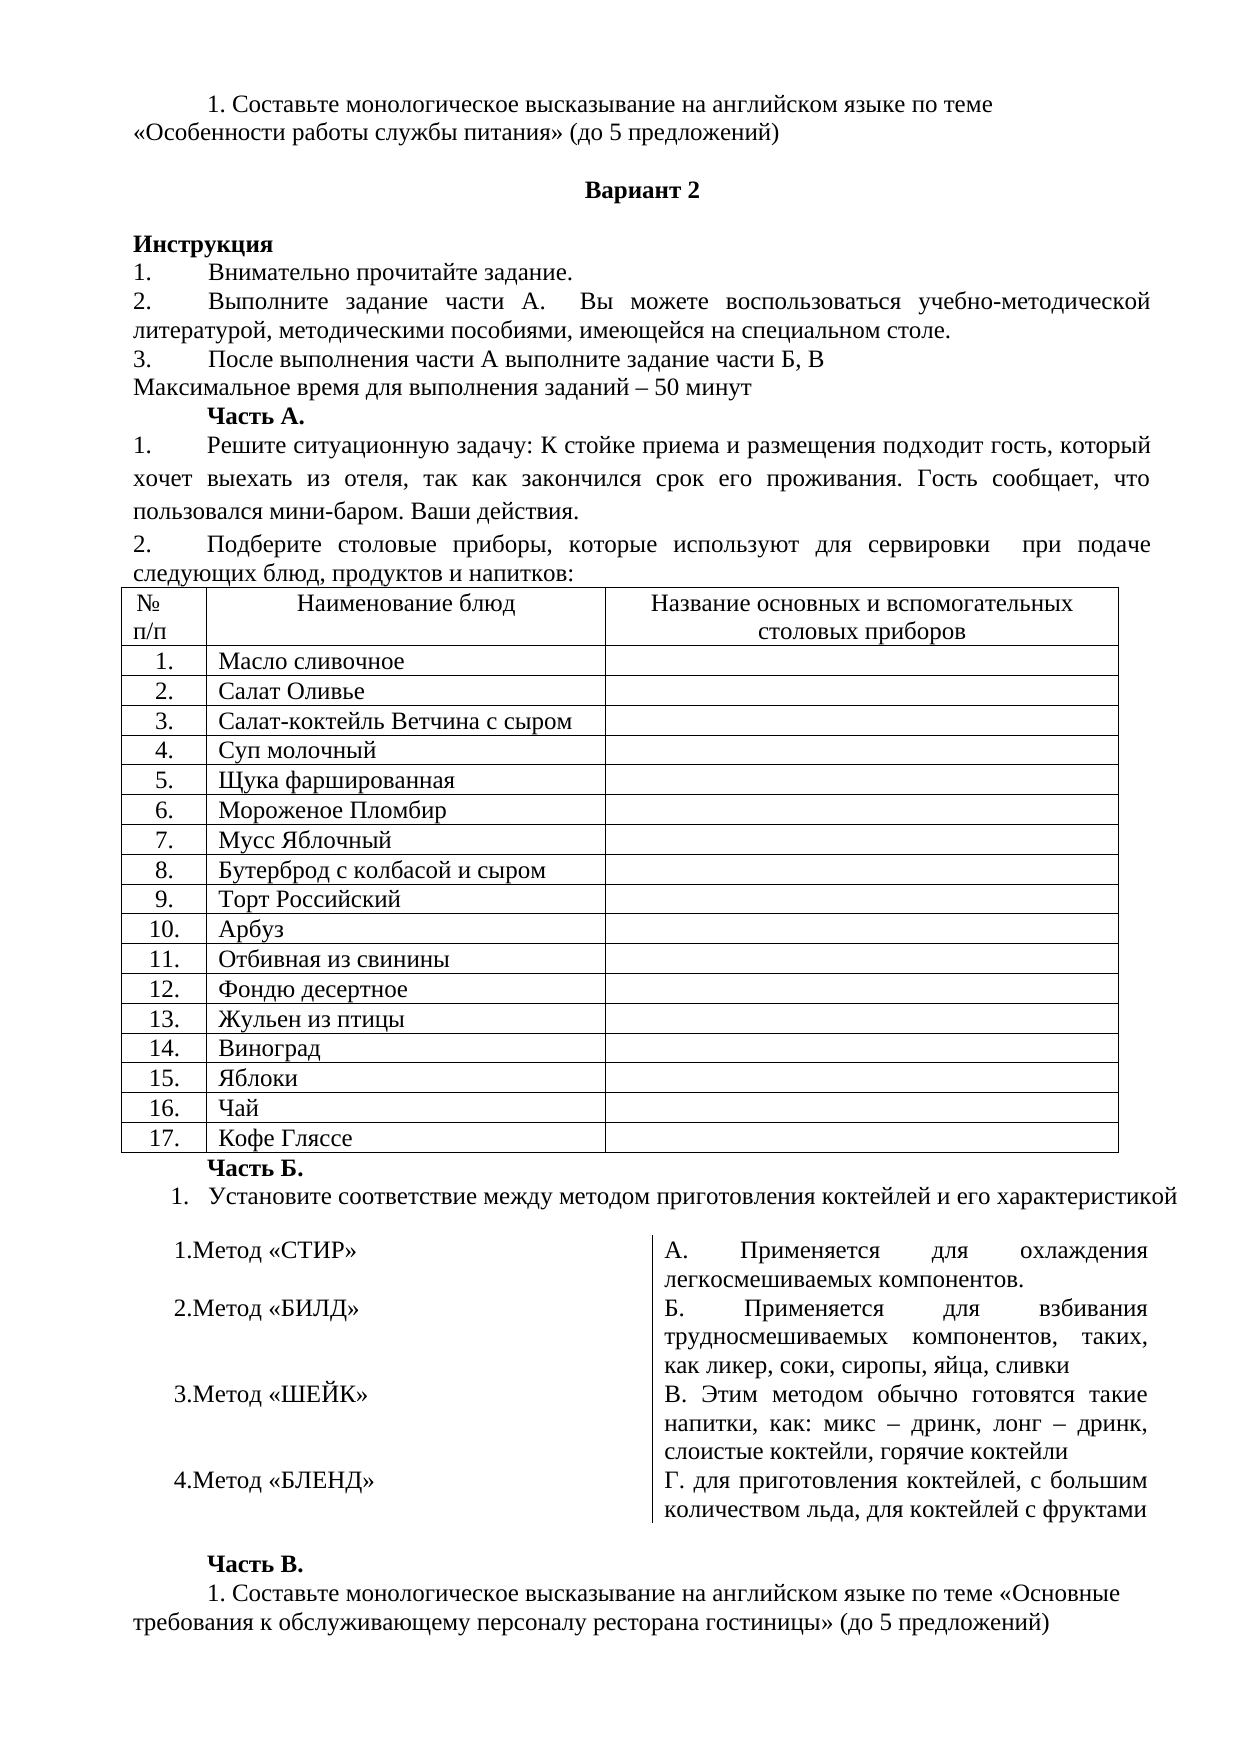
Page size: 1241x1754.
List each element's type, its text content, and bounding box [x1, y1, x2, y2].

table_cell 7. [122, 825, 206, 854]
table_cell 15. [122, 1063, 206, 1092]
table_cell [606, 1093, 1118, 1122]
table_cell 12. [122, 974, 206, 1003]
table_cell Масло сливочное [207, 646, 605, 675]
list Подберите столовые приборы, которые используют для сервировки при подаче следующих блюд, продуктов и напитков: [133, 529, 1152, 587]
table_header 1.Метод «СТИР» [163, 1235, 652, 1293]
table_cell Г. для приготовления коктейлей, с большим количеством льда, для коктейлей с фруктами [653, 1465, 1159, 1523]
text Часть В. [133, 1549, 1152, 1578]
table_cell В. Этим методом обычно готовятся такие напитки, как: микс – дринк, лонг – дринк, слоистые коктейли, горячие коктейли [653, 1379, 1159, 1465]
table_cell Яблоки [207, 1063, 605, 1092]
table_cell Торт Российский [207, 885, 605, 913]
table_header № п/п [122, 588, 206, 645]
table_header Название основных и вспомогательных столовых приборов [606, 588, 1118, 645]
table_cell 13. [122, 1004, 206, 1032]
text 1. Составьте монологическое высказывание на английском языке по теме «Основные требования к обслуживающему персоналу ресторана гостиницы» (до 5 предложений) [133, 1578, 1152, 1635]
text Максимальное время для выполнения заданий – 50 минут [133, 372, 1152, 401]
table_cell [606, 1004, 1118, 1032]
table_cell [606, 795, 1118, 824]
table_cell 2.Метод «БИЛД» [163, 1293, 652, 1379]
table_cell 6. [122, 795, 206, 824]
list Внимательно прочитайте задание. [133, 257, 1152, 286]
text 1. Составьте монологическое высказывание на английском языке по теме «Особенности работы службы питания» (до 5 предложений) [133, 89, 1152, 146]
table_cell Чай [207, 1093, 605, 1122]
table_cell 4.Метод «БЛЕНД» [163, 1465, 652, 1523]
text Часть Б. [133, 1153, 1152, 1181]
table_cell 8. [122, 855, 206, 883]
table_cell Б. Применяется для взбивания трудносмешиваемых компонентов, таких, как ликер, соки, сиропы, яйца, сливки [653, 1293, 1159, 1379]
table_cell [606, 765, 1118, 794]
table_cell Виноград [207, 1034, 605, 1062]
table_cell 2. [122, 676, 206, 705]
list Установите соответствие между методом приготовления коктейлей и его характеристикой [170, 1181, 1181, 1210]
table_cell [606, 885, 1118, 913]
table_cell Салат-коктейль Ветчина с сыром [207, 706, 605, 734]
table_cell 11. [122, 944, 206, 973]
table_cell 17. [122, 1123, 206, 1152]
table_cell [606, 974, 1118, 1003]
text Часть А. [133, 401, 1152, 430]
table_cell Мусс Яблочный [207, 825, 605, 854]
table_cell 4. [122, 736, 206, 764]
table_cell [606, 1034, 1118, 1062]
table_cell 1. [122, 646, 206, 675]
table_cell Арбуз [207, 914, 605, 943]
table_cell 3.Метод «ШЕЙК» [163, 1379, 652, 1465]
text Вариант 2 [133, 175, 1152, 204]
table_cell Фондю десертное [207, 974, 605, 1003]
table_cell [606, 676, 1118, 705]
list Выполните задание части А. Вы можете воспользоваться учебно-методической литературой, методическими пособиями, имеющейся на специальном столе. [133, 286, 1152, 344]
table_cell Суп молочный [207, 736, 605, 764]
list Решите ситуационную задачу: К стойке приема и размещения подходит гость, который хочет выехать из отеля, так как закончился срок его проживания. Гость сообщает, что пользовался мини-баром. Ваши действия. [133, 430, 1152, 525]
table_cell [606, 706, 1118, 734]
table_cell Бутерброд с колбасой и сыром [207, 855, 605, 883]
table_cell 14. [122, 1034, 206, 1062]
table_cell [606, 1063, 1118, 1092]
list После выполнения части А выполните задание части Б, В [133, 344, 1152, 372]
table_cell 9. [122, 885, 206, 913]
table_cell [606, 914, 1118, 943]
table_cell [606, 1123, 1118, 1152]
table_cell [606, 736, 1118, 764]
text Инструкция [133, 229, 1152, 257]
table_cell Щука фаршированная [207, 765, 605, 794]
table_cell [606, 646, 1118, 675]
table_cell [606, 944, 1118, 973]
table_cell 3. [122, 706, 206, 734]
table_cell Жульен из птицы [207, 1004, 605, 1032]
table_cell Мороженое Пломбир [207, 795, 605, 824]
table_cell Кофе Гляссе [207, 1123, 605, 1152]
table_cell [606, 825, 1118, 854]
table_cell Салат Оливье [207, 676, 605, 705]
table_cell 10. [122, 914, 206, 943]
table_header А. Применяется для охлаждения легкосмешиваемых компонентов. [653, 1235, 1159, 1293]
table_cell 5. [122, 765, 206, 794]
table_cell [606, 855, 1118, 883]
table_cell Отбивная из свинины [207, 944, 605, 973]
table_header Наименование блюд [207, 588, 605, 645]
table_cell 16. [122, 1093, 206, 1122]
